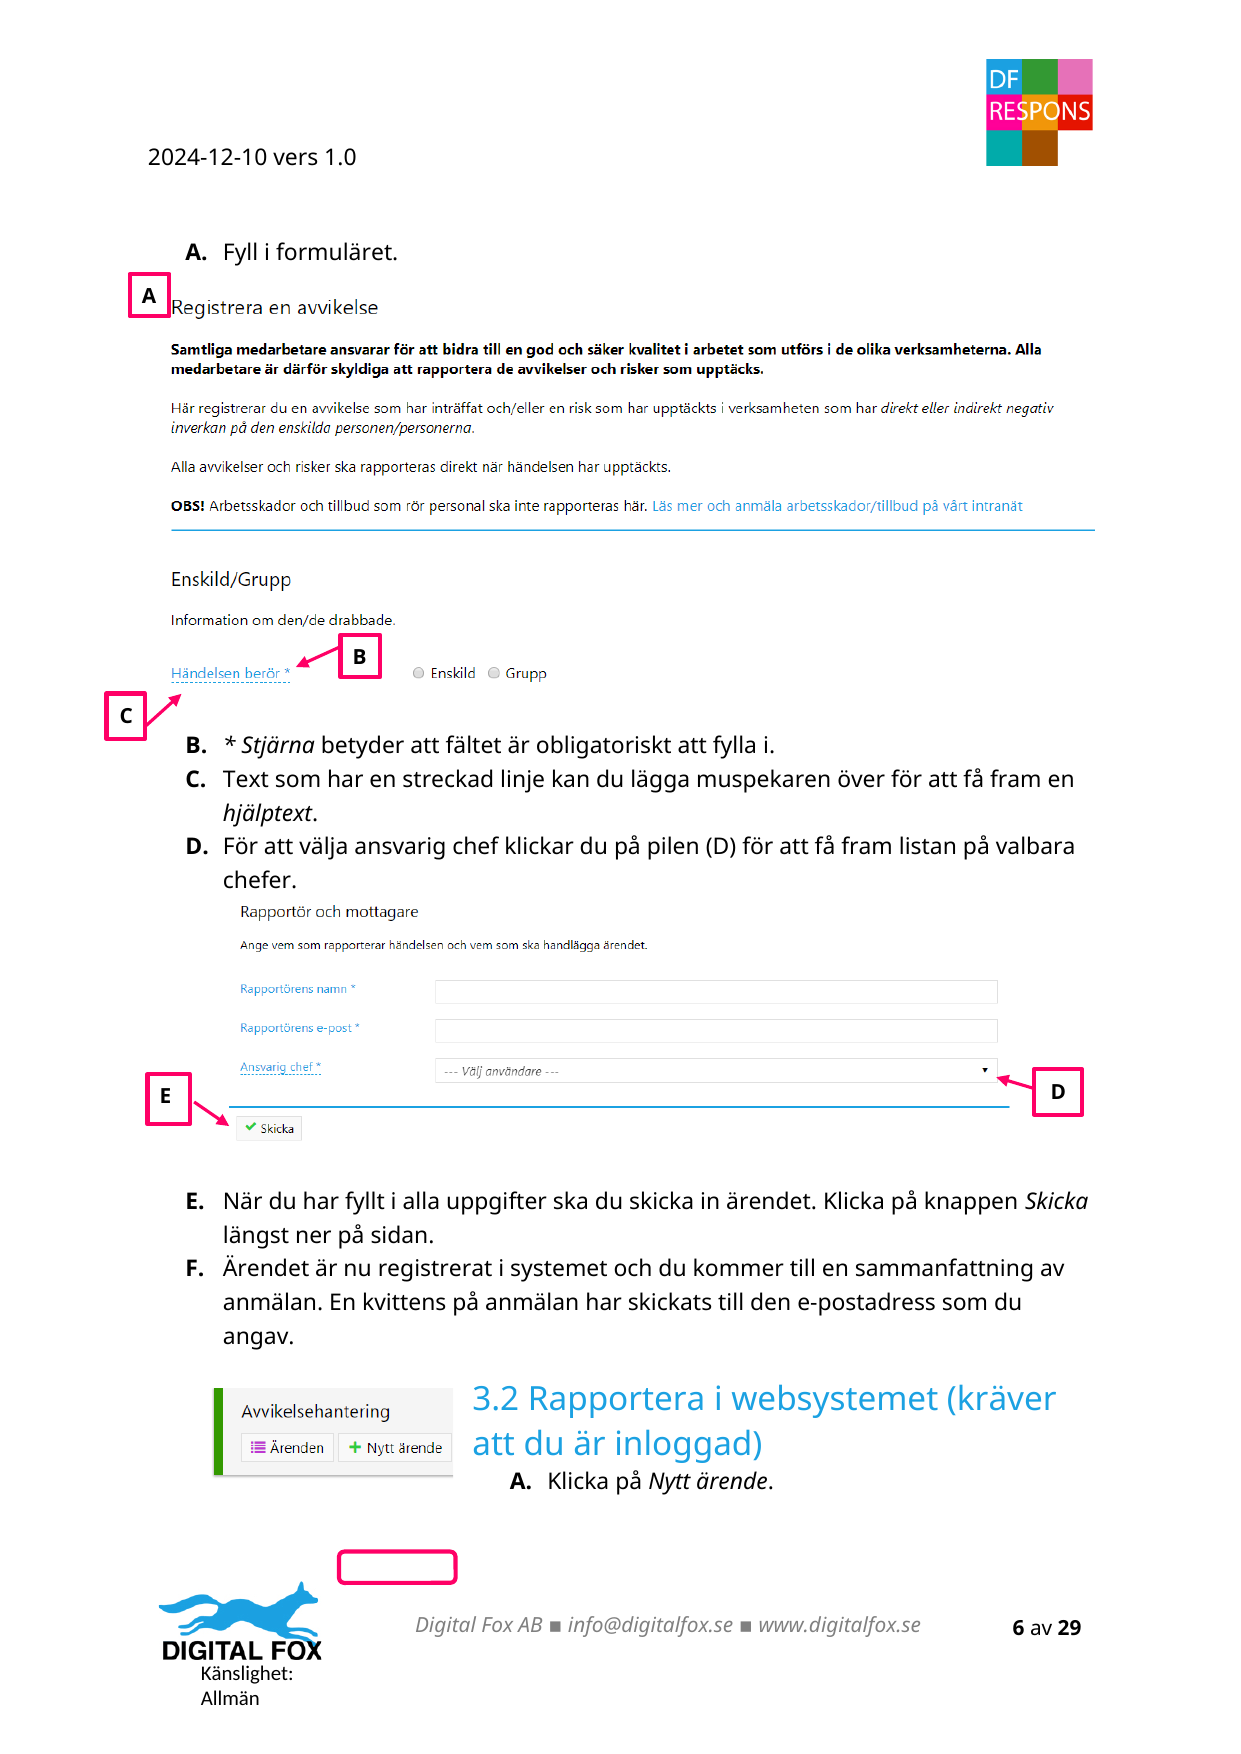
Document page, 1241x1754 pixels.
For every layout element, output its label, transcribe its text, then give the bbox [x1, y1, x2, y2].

list Fyll i formuläret. [185, 236, 1092, 267]
subtitle 3.2 Rapportera i websystemet (kräver att du är inloggad) [148, 1374, 1092, 1465]
list Text som har en streckad linje kan du lägga muspekaren över för att få fram en hjälptext. [185, 763, 1092, 828]
picture [986, 59, 1093, 166]
picture [224, 900, 1016, 1147]
picture [203, 1381, 454, 1482]
picture [158, 287, 1104, 691]
list När du har fyllt i alla uppgifter ska du skicka in ärendet. Klicka på knappen Skicka längst ner på sidan. [185, 1185, 1092, 1250]
list För att välja ansvarig chef klickar du på pilen (D) för att få fram listan på valbara chefer. [185, 830, 1092, 895]
list Ärendet är nu registrerat i systemet och du kommer till en sammanfattning av anmälan. En kvittens på anmälan har skickats till den e-postadress som du angav. [185, 1252, 1092, 1351]
list * Stjärna betyder att fältet är obligatoriskt att fylla i. [185, 729, 1092, 760]
picture [158, 1581, 322, 1660]
list Klicka på Nytt ärende. [185, 1465, 1092, 1497]
